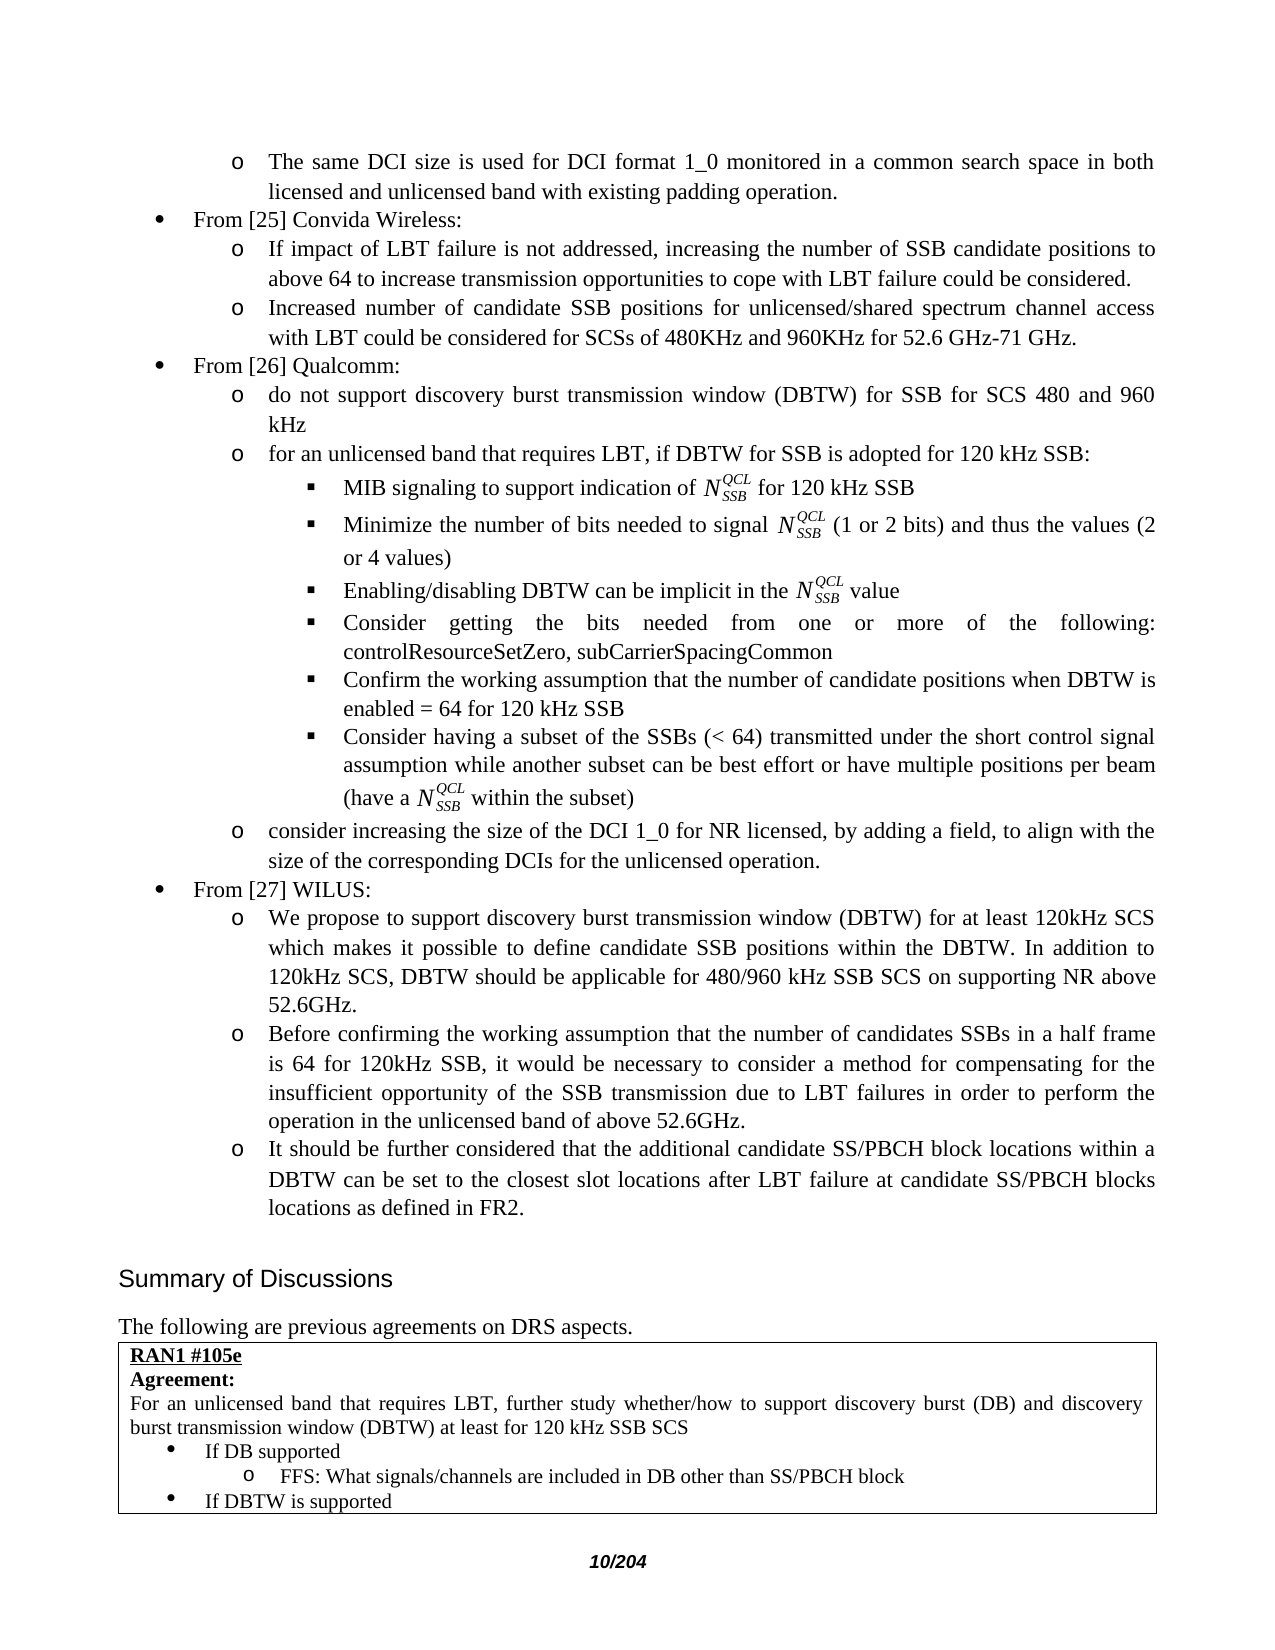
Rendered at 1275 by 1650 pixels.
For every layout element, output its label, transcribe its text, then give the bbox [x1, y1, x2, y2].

list We propose to support discovery burst transmission window (DBTW) for at least 120kHz SCS which makes it possible to define candidate SSB positions within the DBTW. In addition to 120kHz SCS, DBTW should be applicable for 480/960 kHz SSB SCS on supporting NR above 52.6GHz. [231, 904, 1157, 1018]
list From [27] WILUS: [156, 876, 1157, 902]
list Enabling/disabling DBTW can be implicit in the value [306, 572, 1157, 607]
list It should be further considered that the additional candidate SS/PBCH block locations within a DBTW can be set to the closest slot locations after LBT failure at candidate SS/PBCH blocks locations as defined in FR2. [231, 1135, 1157, 1221]
list From [25] Convida Wireless: [156, 206, 1157, 233]
list MIB signaling to support indication of for 120 kHz SSB [306, 470, 1157, 505]
list consider increasing the size of the DCI 1_0 for NR licensed, by adding a field, to align with the size of the corresponding DCIs for the unlicensed operation. [231, 817, 1157, 874]
subtitle Summary of Discussions [118, 1263, 1157, 1292]
list Increased number of candidate SSB positions for unlicensed/shared spectrum channel access with LBT could be considered for SCSs of 480KHz and 960KHz for 52.6 GHz-71 GHz. [231, 294, 1157, 350]
list Before confirming the working assumption that the number of candidates SSBs in a half frame is 64 for 120kHz SSB, it would be necessary to consider a method for compensating for the insufficient opportunity of the SSB transmission due to LBT failures in order to perform the operation in the unlicensed band of above 52.6GHz. [231, 1020, 1157, 1133]
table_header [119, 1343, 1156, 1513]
list From [26] Qualcomm: [156, 352, 1157, 379]
list Minimize the number of bits needed to signal (1 or 2 bits) and thus the values (2 or 4 values) [306, 507, 1157, 570]
text The following are previous agreements on DRS aspects. [118, 1313, 1157, 1340]
list Consider having a subset of the SSBs (< 64) transmitted under the short control signal assumption while another subset can be best effort or have multiple positions per beam (have a within the subset) [306, 723, 1157, 815]
list Consider getting the bits needed from one or more of the following: controlResourceSetZero, subCarrierSpacingCommon [306, 609, 1157, 664]
list Confirm the working assumption that the number of candidate positions when DBTW is enabled = 64 for 120 kHz SSB [306, 666, 1157, 721]
list do not support discovery burst transmission window (DBTW) for SSB for SCS 480 and 960 kHz [231, 381, 1157, 437]
list The same DCI size is used for DCI format 1_0 monitored in a common search space in both licensed and unlicensed band with existing padding operation. [231, 148, 1157, 204]
list If impact of LBT failure is not addressed, increasing the number of SSB candidate positions to above 64 to increase transmission opportunities to cope with LBT failure could be considered. [231, 235, 1157, 292]
list for an unlicensed band that requires LBT, if DBTW for SSB is adopted for 120 kHz SSB: [231, 439, 1157, 468]
